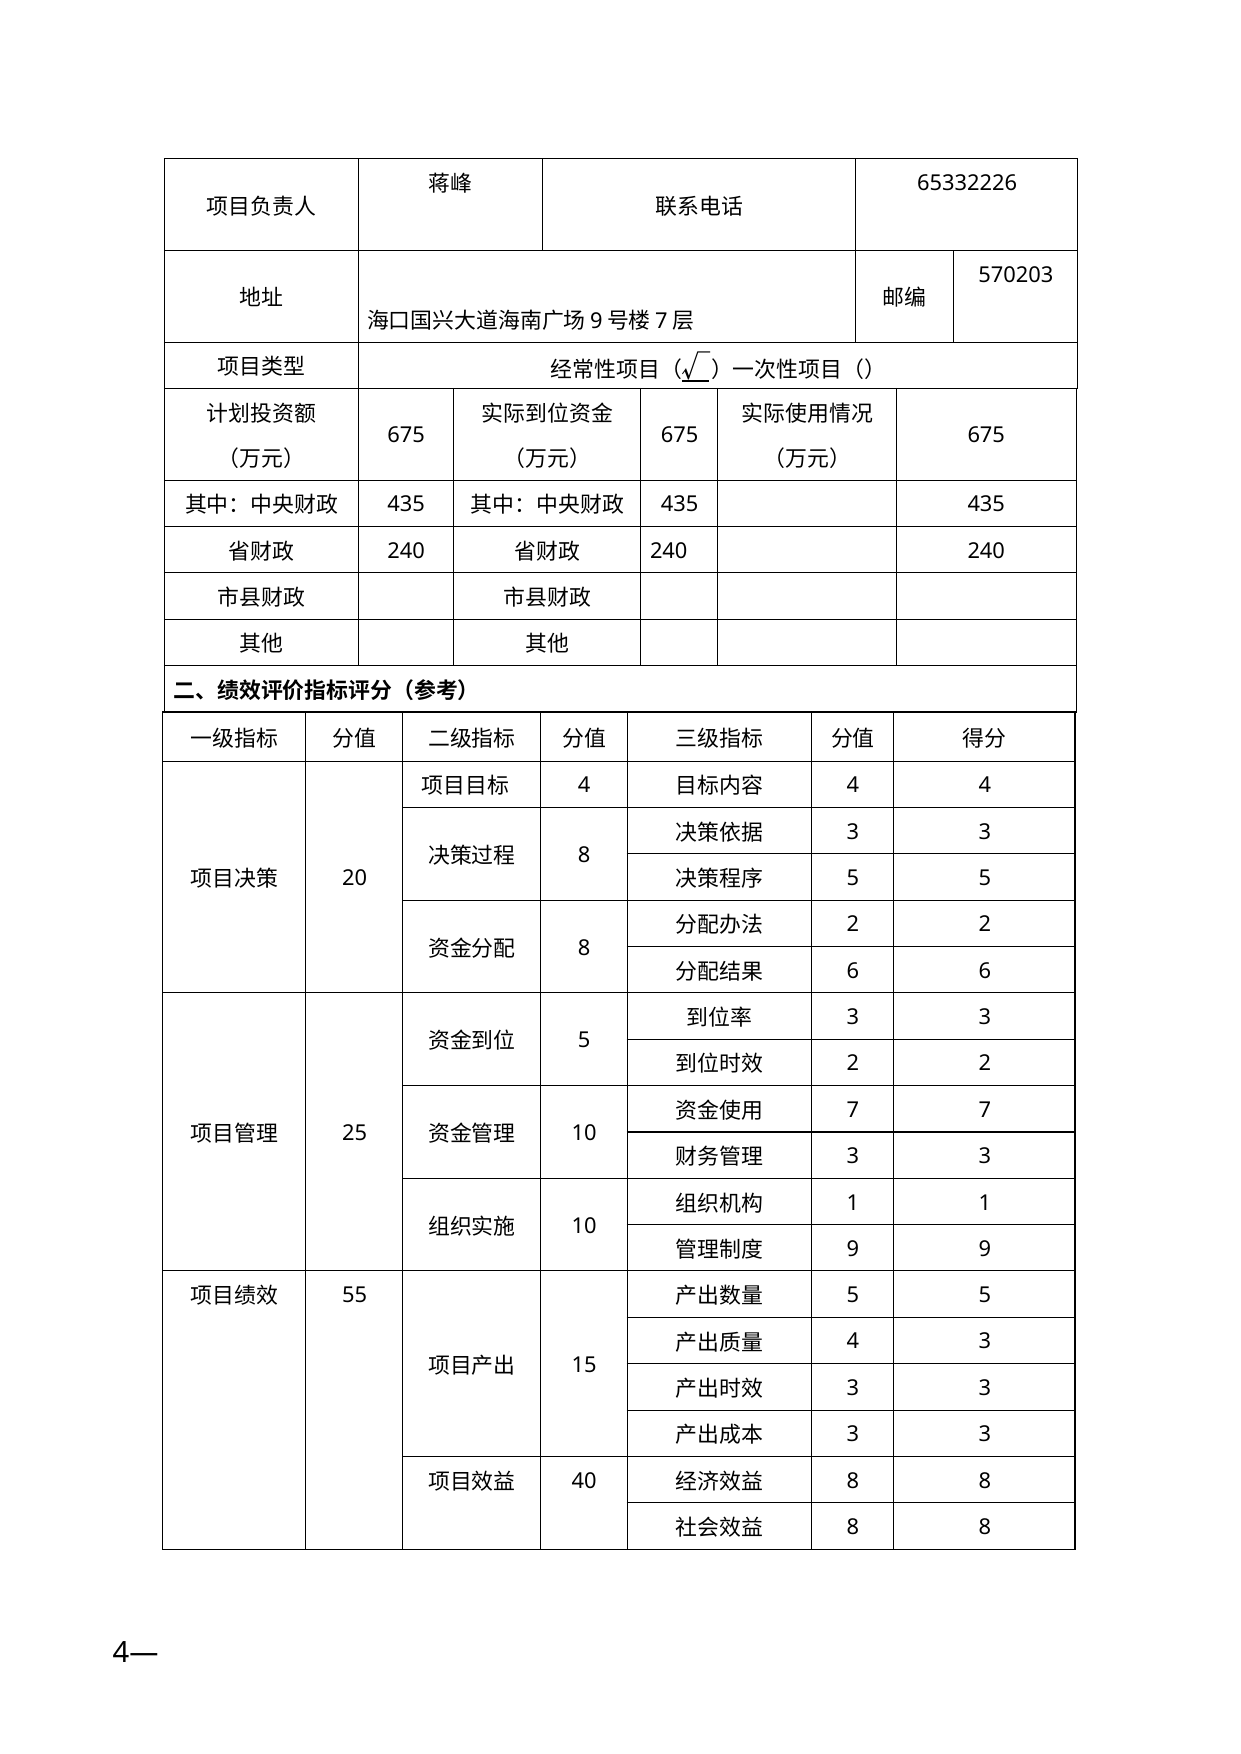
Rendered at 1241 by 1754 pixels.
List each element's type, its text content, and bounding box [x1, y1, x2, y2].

table_cell 组织实施 [403, 1179, 540, 1270]
table_cell [718, 620, 896, 665]
table_cell 40 [541, 1457, 627, 1548]
table_cell 10 [541, 1179, 627, 1270]
table_cell 8 [894, 1503, 1074, 1548]
table_cell 3 [812, 1364, 893, 1409]
table_cell 3 [894, 993, 1074, 1039]
table_cell 资金使用 [628, 1086, 811, 1131]
table_cell 二、绩效评价指标评分（参考） [165, 666, 1076, 711]
table_cell 蒋峰 [359, 159, 542, 250]
table_cell 其他 [454, 620, 640, 665]
table_cell 5 [812, 854, 893, 899]
table_cell 6 [812, 947, 893, 992]
table_cell 8 [541, 901, 627, 992]
table_cell [641, 620, 717, 665]
table_cell 项目绩效 [163, 1271, 305, 1548]
table_cell 经常性项目（√）一次性项目（） [359, 343, 1077, 388]
table_cell 6 [894, 947, 1074, 992]
table_cell [718, 481, 896, 526]
table_cell 产出成本 [628, 1411, 811, 1456]
table_cell 决策依据 [628, 808, 811, 853]
table_cell 8 [894, 1457, 1074, 1502]
table_cell [641, 573, 717, 619]
table_cell 项目目标 [403, 762, 540, 807]
table_cell [718, 573, 896, 619]
table_cell 到位率 [628, 993, 811, 1039]
table_cell 2 [894, 901, 1074, 946]
table_cell 分值 [812, 713, 893, 761]
table_cell 产出时效 [628, 1364, 811, 1409]
table_cell 分值 [306, 713, 402, 761]
table_cell 财务管理 [628, 1133, 811, 1178]
table_cell 产出质量 [628, 1318, 811, 1363]
table_cell 3 [812, 1411, 893, 1456]
table_cell 4 [812, 762, 893, 807]
table_cell 管理制度 [628, 1225, 811, 1270]
table_cell 7 [894, 1086, 1074, 1131]
table_cell 2 [812, 1040, 893, 1085]
table_cell 分配办法 [628, 901, 811, 946]
table_cell 地址 [165, 251, 358, 342]
table_cell 435 [897, 481, 1076, 526]
table_cell 4 [894, 762, 1074, 807]
table_cell 4 [541, 762, 627, 807]
table_cell 3 [894, 1411, 1074, 1456]
table_cell 3 [894, 1364, 1074, 1409]
table_cell 其他 [165, 620, 358, 665]
table_cell 项目产出 [403, 1271, 540, 1456]
table_cell 3 [812, 1133, 893, 1178]
table_cell 资金到位 [403, 993, 540, 1085]
table_cell 20 [306, 762, 402, 992]
table_cell 海口国兴大道海南广场9号楼7层 [359, 251, 855, 342]
table_cell 3 [894, 808, 1074, 853]
table_cell 决策过程 [403, 808, 540, 899]
table_cell 资金分配 [403, 901, 540, 992]
table_cell [897, 620, 1076, 665]
table_cell 675 [897, 389, 1076, 479]
table_cell 5 [894, 1271, 1074, 1317]
table_cell 25 [306, 993, 402, 1270]
table_cell 得分 [894, 713, 1074, 761]
table_cell 计划投资额 （万元） [165, 389, 358, 479]
table_cell 3 [894, 1318, 1074, 1363]
table_cell 项目类型 [165, 343, 358, 388]
table_cell 8 [812, 1457, 893, 1502]
table_cell 省财政 [454, 527, 640, 572]
table_cell 9 [812, 1225, 893, 1270]
table_cell 目标内容 [628, 762, 811, 807]
table_cell 资金管理 [403, 1086, 540, 1178]
table_cell 65332226 [856, 159, 1077, 250]
table_cell 2 [812, 901, 893, 946]
table_cell 240 [897, 527, 1076, 572]
table_cell 8 [541, 808, 627, 899]
table_cell [359, 573, 453, 619]
table_cell 组织机构 [628, 1179, 811, 1224]
table_cell 435 [641, 481, 717, 526]
table_cell 联系电话 [543, 159, 855, 250]
table_cell 1 [812, 1179, 893, 1224]
table_cell 省财政 [165, 527, 358, 572]
table_cell 1 [894, 1179, 1074, 1224]
table_cell 到位时效 [628, 1040, 811, 1085]
table_cell 2 [894, 1040, 1074, 1085]
table_cell 240 [641, 527, 717, 572]
table_cell 实际到位资金（万元） [454, 389, 640, 479]
table_cell [718, 527, 896, 572]
table_cell 分配结果 [628, 947, 811, 992]
table_cell 其中：中央财政 [454, 481, 640, 526]
table_cell 3 [812, 808, 893, 853]
table_cell 675 [359, 389, 453, 479]
table_cell [359, 620, 453, 665]
table_cell 3 [894, 1133, 1074, 1178]
table_cell 项目决策 [163, 762, 305, 992]
table_cell 10 [541, 1086, 627, 1178]
table_cell 15 [541, 1271, 627, 1456]
table_cell 3 [812, 993, 893, 1039]
table_cell 5 [812, 1271, 893, 1317]
table_cell 经济效益 [628, 1457, 811, 1502]
table_cell 240 [359, 527, 453, 572]
table_cell 570203 [954, 251, 1077, 342]
table_cell 一级指标 [163, 713, 305, 761]
table_cell 其中：中央财政 [165, 481, 358, 526]
table_cell 市县财政 [165, 573, 358, 619]
table_cell 5 [541, 993, 627, 1085]
table_cell 三级指标 [628, 713, 811, 761]
table_cell 5 [894, 854, 1074, 899]
table_cell 市县财政 [454, 573, 640, 619]
table_cell [897, 573, 1076, 619]
table_cell 435 [359, 481, 453, 526]
table_cell 分值 [541, 713, 627, 761]
table_cell 675 [641, 389, 717, 479]
table_cell 实际使用情况（万元） [718, 389, 896, 479]
table_cell 55 [306, 1271, 402, 1548]
table_cell 社会效益 [628, 1503, 811, 1548]
table_cell 项目效益 [403, 1457, 540, 1548]
table_cell 决策程序 [628, 854, 811, 899]
table_cell 7 [812, 1086, 893, 1131]
table_cell 邮编 [856, 251, 953, 342]
table_cell 项目负责人 [165, 159, 358, 250]
table_cell 4 [812, 1318, 893, 1363]
table_cell 项目管理 [163, 993, 305, 1270]
picture [508, 790, 522, 794]
table_cell 二级指标 [403, 713, 540, 761]
table_cell 9 [894, 1225, 1074, 1270]
table_cell 产出数量 [628, 1271, 811, 1317]
table_cell 8 [812, 1503, 893, 1548]
